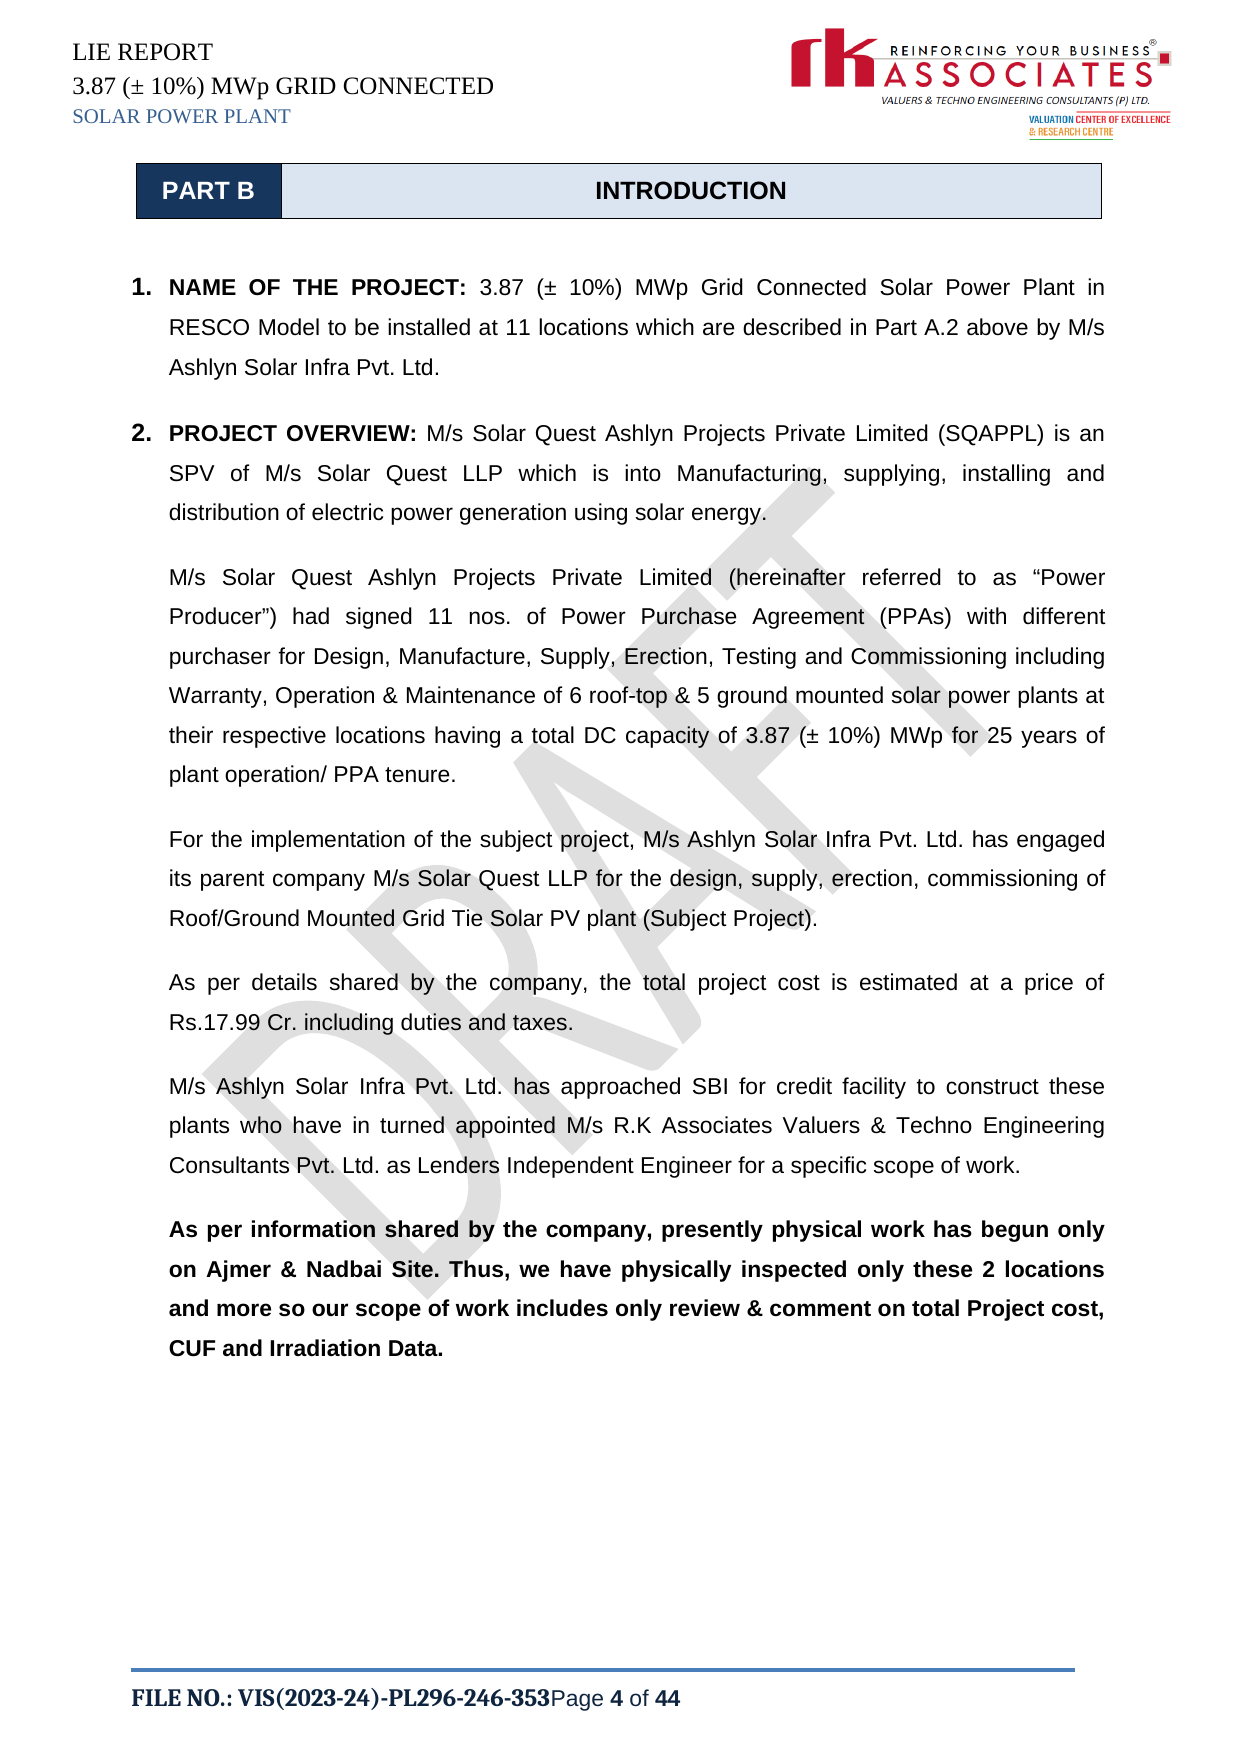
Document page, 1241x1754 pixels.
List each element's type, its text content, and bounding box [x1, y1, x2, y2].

list M/s Solar Quest Ashlyn Projects Private Limited (hereinafter referred to as “Power Producer”) had signed 11 nos. of Power Purchase Agreement (PPAs) with different purchaser for Design, Manufacture, Supply, Erection, Testing and Commissioning including Warranty, Operation & Maintenance of 6 roof-top & 5 ground mounted solar power plants at their respective locations having a total DC capacity of 3.87 (± 10%) MWp for 25 years of plant operation/ PPA tenure. [169, 564, 1106, 787]
picture [784, 18, 1174, 144]
table_header PART B [137, 164, 281, 218]
text As per information shared by the company, presently physical work has begun only on Ajmer & Nadbai Site. Thus, we have physically inspected only these 2 locations and more so our scope of work includes only review & comment on total Project cost, CUF and Irradiation Data. [169, 1216, 1106, 1361]
table_header INTRODUCTION [282, 164, 1101, 218]
list NAME OF THE PROJECT: 3.87 (± 10%) MWp Grid Connected Solar Power Plant in RESCO Model to be installed at 11 locations which are described in Part A.2 above by M/s Ashlyn Solar Infra Pvt. Ltd. [131, 272, 1106, 380]
text M/s Ashlyn Solar Infra Pvt. Ltd. has approached SBI for credit facility to construct these plants who have in turned appointed M/s R.K Associates Valuers & Techno Engineering Consultants Pvt. Ltd. as Lenders Independent Engineer for a specific scope of work. [169, 1073, 1106, 1178]
text For the implementation of the subject project, M/s Ashlyn Solar Infra Pvt. Ltd. has engaged its parent company M/s Solar Quest LLP for the design, supply, erection, commissioning of Roof/Ground Mounted Grid Tie Solar PV plant (Subject Project). [169, 826, 1106, 931]
text As per details shared by the company, the total project cost is estimated at a price of Rs.17.99 Cr. including duties and taxes. [169, 969, 1106, 1035]
list PROJECT OVERVIEW: M/s Solar Quest Ashlyn Projects Private Limited (SQAPPL) is an SPV of M/s Solar Quest LLP which is into Manufacturing, supplying, installing and distribution of electric power generation using solar energy. [131, 418, 1106, 526]
